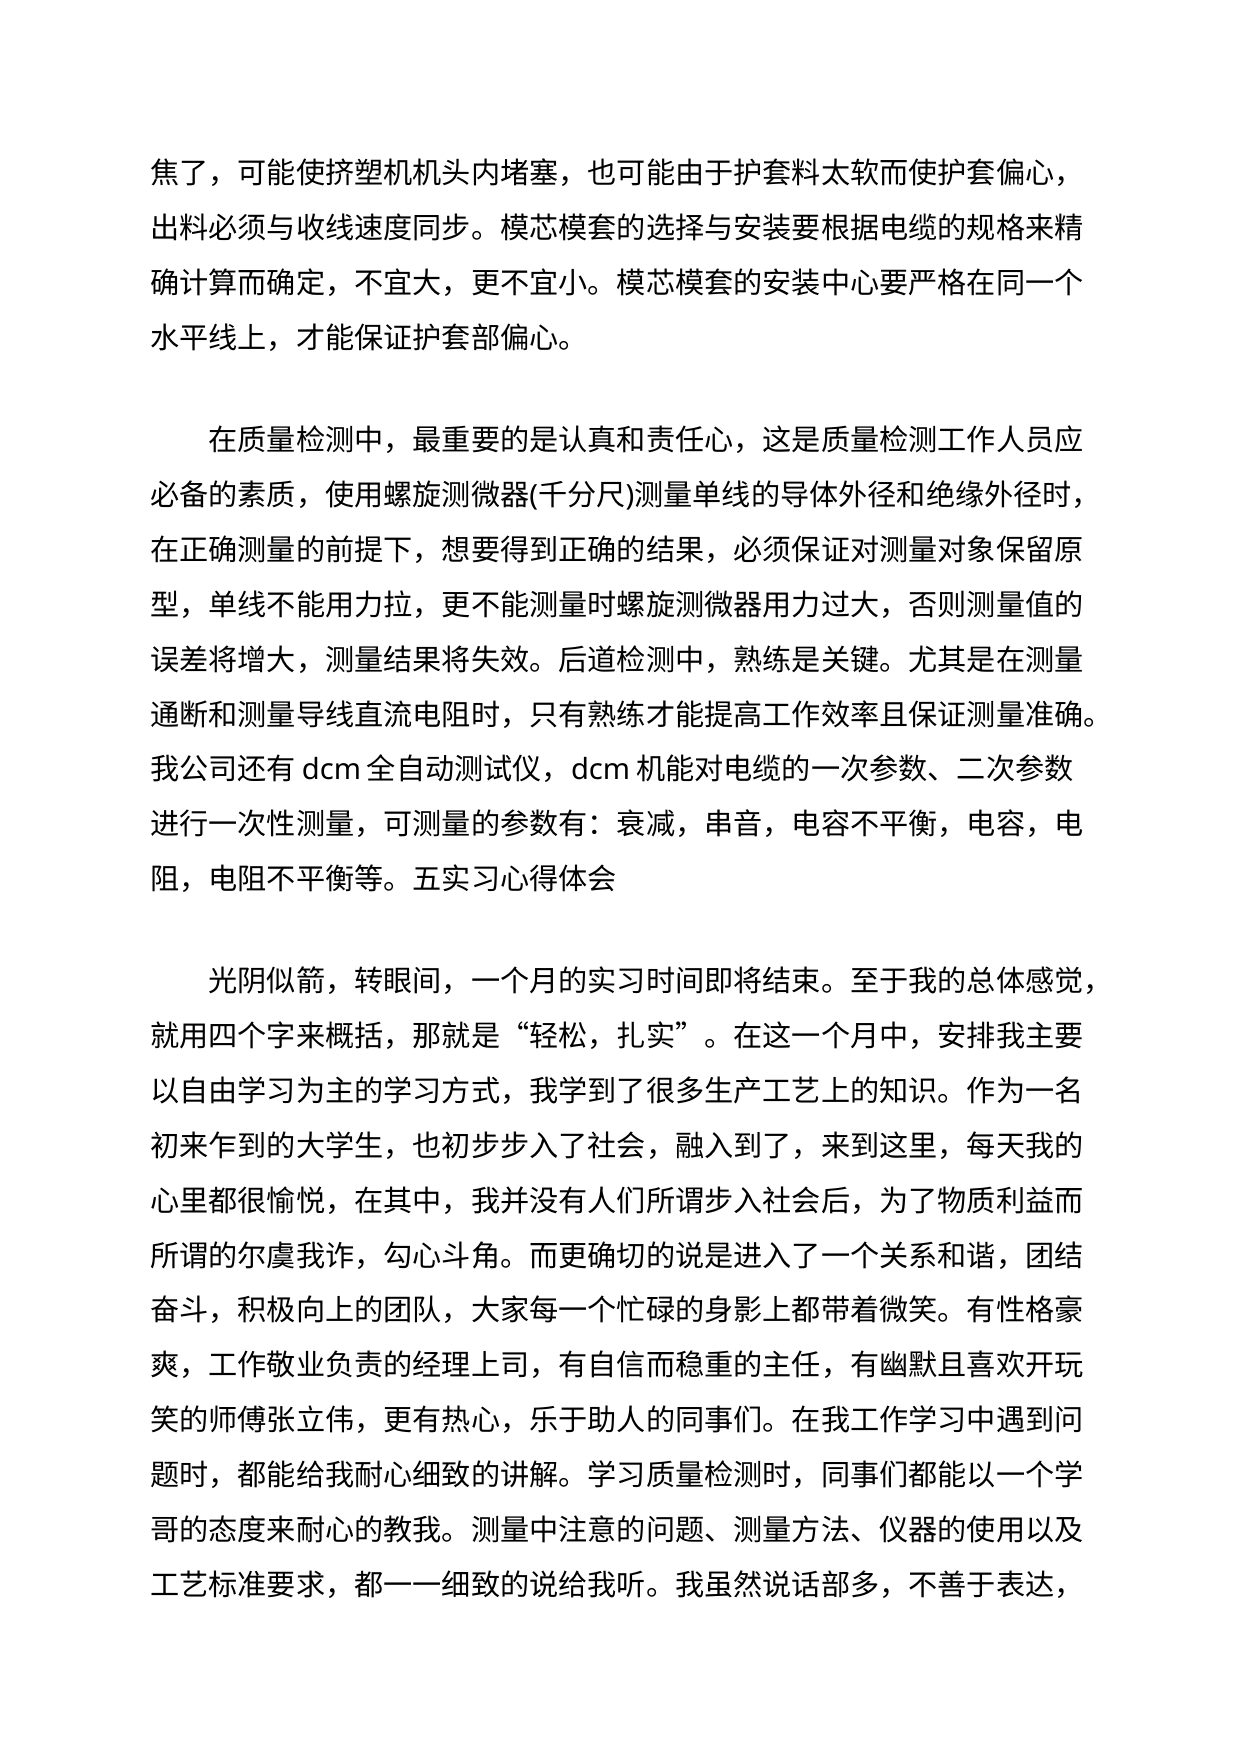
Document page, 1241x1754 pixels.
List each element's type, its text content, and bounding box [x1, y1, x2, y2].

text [150, 150, 1090, 357]
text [150, 958, 1090, 1604]
text 在质量检测中，最重要的是认真和责任心，这是质量检测工作人员应必备的素质，使用螺旋测微器(千分尺)测量单线的导体外径和绝缘外径时，在正确测量的前提下，想要得到正确的结果，必须保证对测量对象保留原型，单线不能用力拉，更不能测量时螺旋测微器用力过大，否则测量值的误差将增大，测量结果将失效。后道检测中，熟练是关键。尤其是在测量通断和测量导线直流电阻时，只有熟练才能提高工作效率且保证测量准确。我公司还有dcm全自动测试仪，dcm机能对电缆的一次参数、二次参数进行一次性测量，可测量的参数有：衰减，串音，电容不平衡，电容，电阻，电阻不平衡等。五实习心得体会 [150, 416, 1090, 898]
